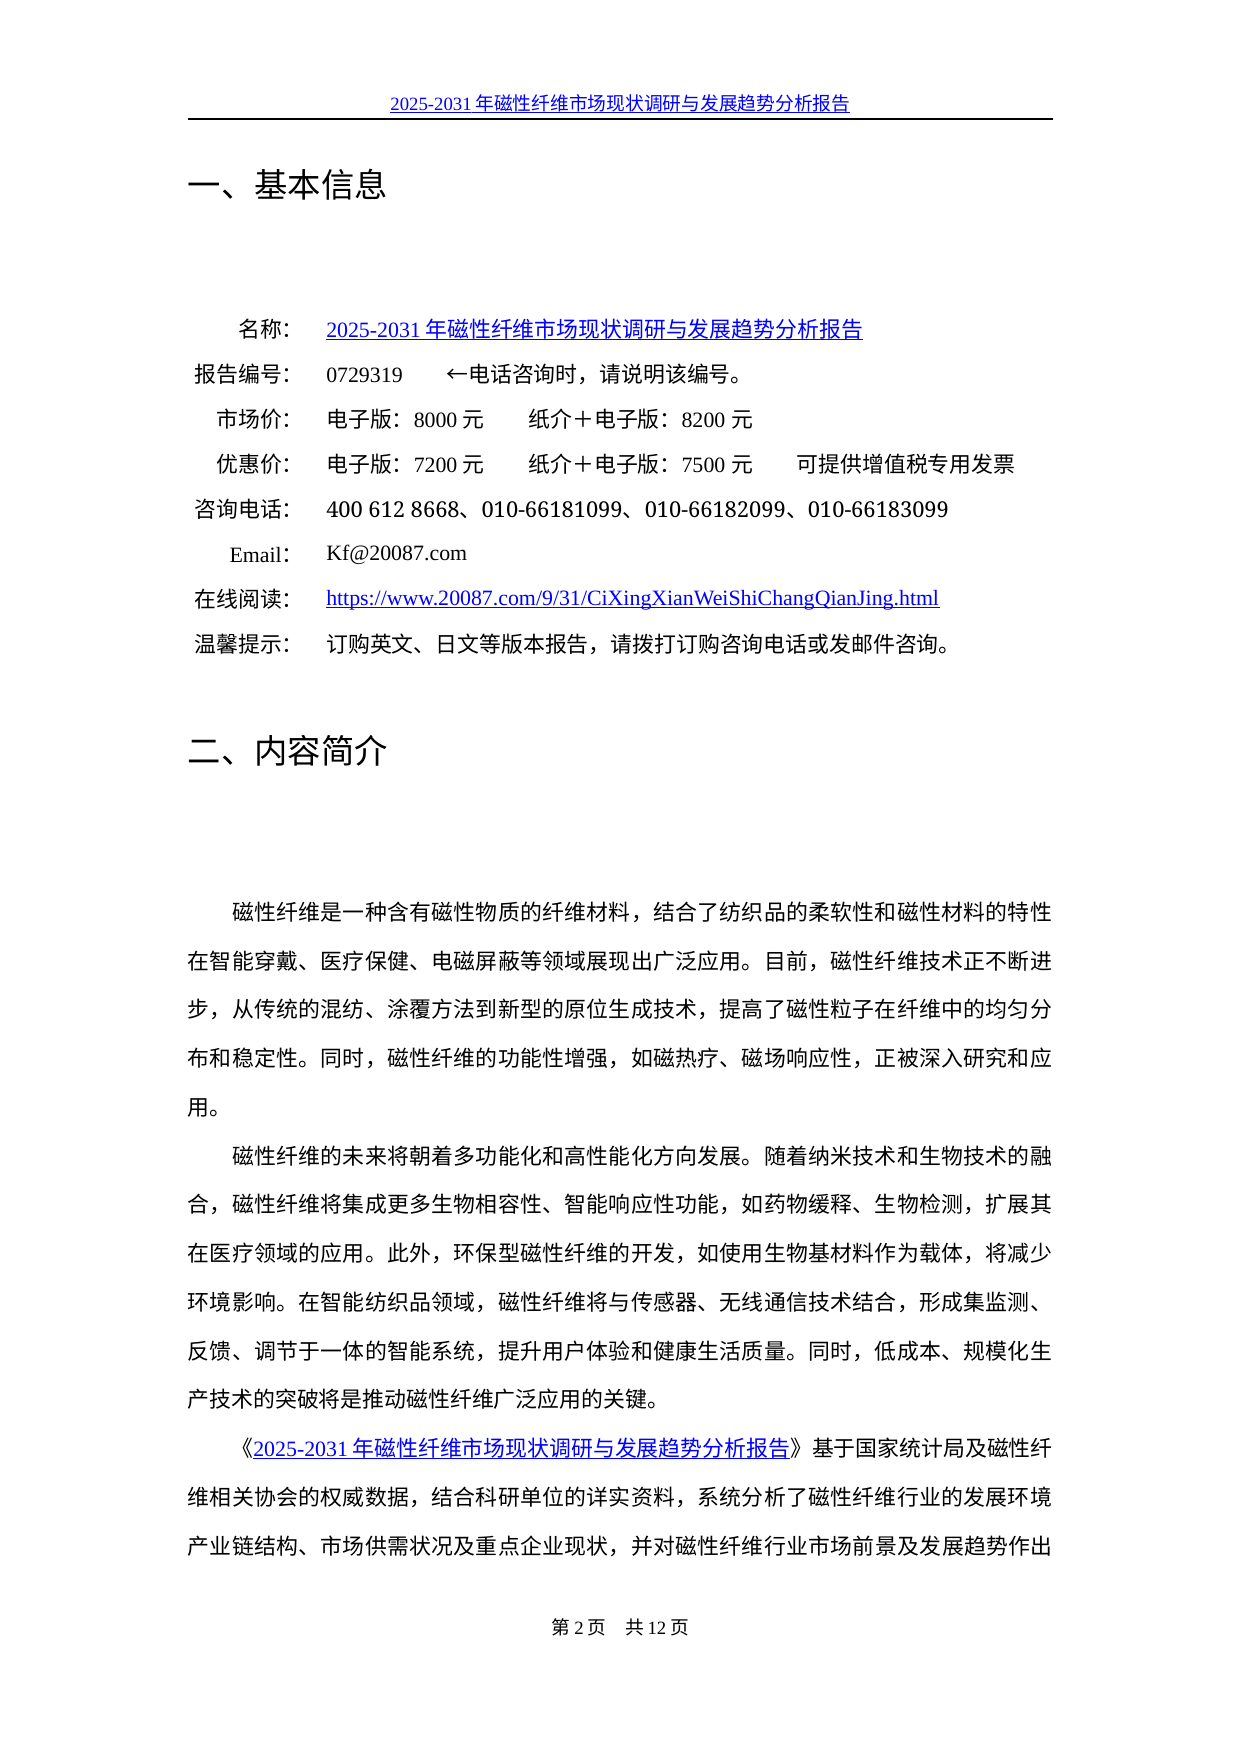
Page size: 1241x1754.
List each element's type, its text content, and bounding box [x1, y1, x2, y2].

title 二、内容简介 [187, 717, 1053, 782]
table_cell Email： [167, 537, 315, 582]
table_header 名称： [167, 312, 315, 357]
table_cell 报告编号： [167, 357, 315, 402]
table_cell 电子版：7200 元 纸介＋电子版：7500 元 可提供增值税专用发票 [315, 447, 1073, 492]
table_cell 温馨提示： [167, 627, 315, 672]
table_cell 市场价： [167, 402, 315, 447]
table_cell 在线阅读： [167, 582, 315, 627]
table_cell 0729319 ←电话咨询时，请说明该编号。 [315, 357, 1073, 402]
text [187, 894, 1053, 1561]
table_cell 电子版：8000 元 纸介＋电子版：8200 元 [315, 402, 1073, 447]
table_cell 订购英文、日文等版本报告，请拨打订购咨询电话或发邮件咨询。 [315, 627, 1073, 672]
title 一、基本信息 [187, 150, 1053, 215]
table_header 2025-2031年磁性纤维市场现状调研与发展趋势分析报告 [315, 312, 1073, 357]
table_cell 优惠价： [167, 447, 315, 492]
table_cell 400 612 8668、010-66181099、010-66182099、010-66183099 [315, 492, 1073, 537]
table_cell [315, 582, 1073, 627]
table_cell Kf@20087.com [315, 537, 1073, 582]
table_cell 咨询电话： [167, 492, 315, 537]
